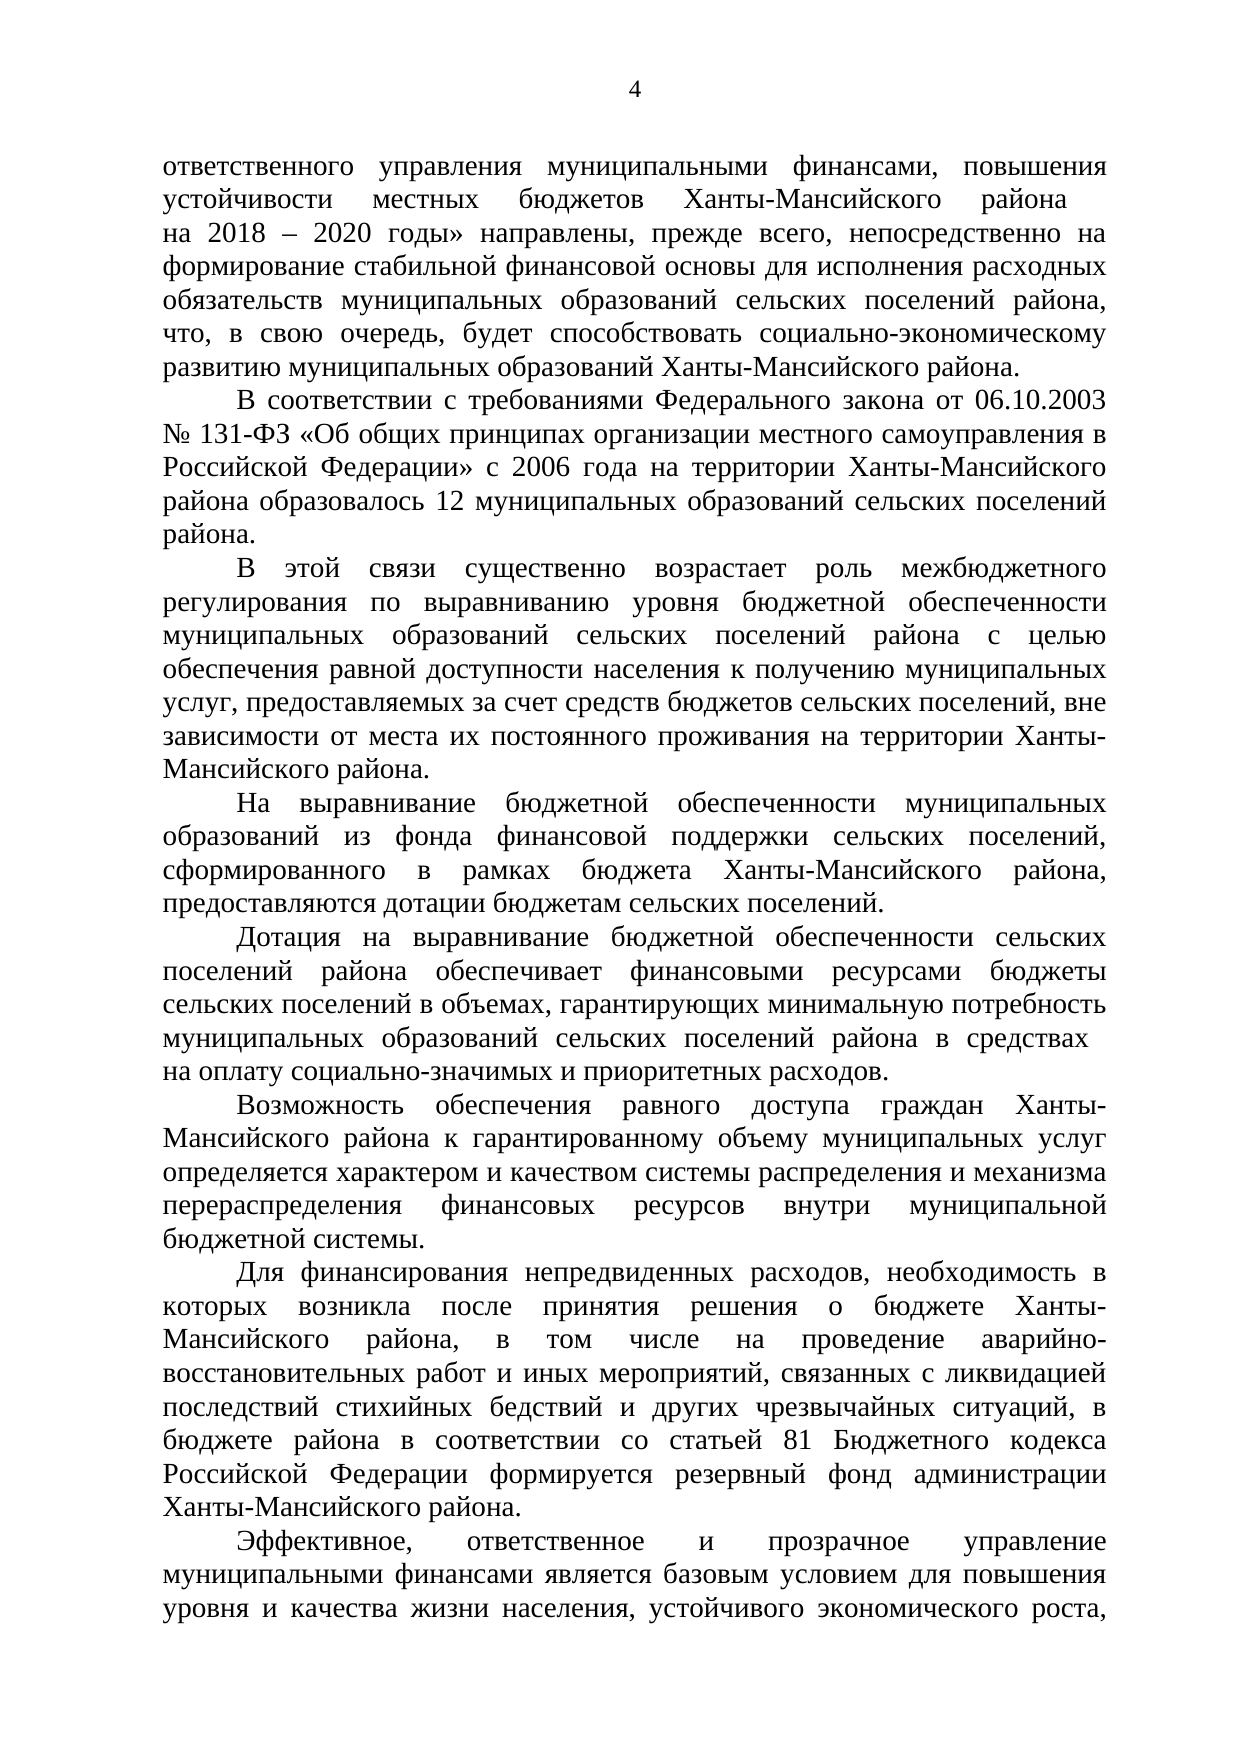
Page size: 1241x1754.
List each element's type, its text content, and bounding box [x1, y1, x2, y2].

text ответственного управления муниципальными финансами, повышения устойчивости местных бюджетов Ханты-Мансийского района на 2018 – 2020 годы» направлены, прежде всего, непосредственно на формирование стабильной финансовой основы для исполнения расходных обязательств муниципальных образований сельских поселений района, что, в свою очередь, будет способствовать социально-экономическому развитию муниципальных образований Ханты-Мансийского района. [162, 148, 1107, 382]
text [162, 1523, 1107, 1623]
text Для финансирования непредвиденных расходов, необходимость в которых возникла после принятия решения о бюджете Ханты-Мансийского района, в том числе на проведение аварийно-восстановительных работ и иных мероприятий, связанных с ликвидацией последствий стихийных бедствий и других чрезвычайных ситуаций, в бюджете района в соответствии со статьей 81 Бюджетного кодекса Российской Федерации формируется резервный фонд администрации Ханты-Мансийского района. [162, 1254, 1107, 1523]
text В этой связи существенно возрастает роль межбюджетного регулирования по выравниванию уровня бюджетной обеспеченности муниципальных образований сельских поселений района с целью обеспечения равной доступности населения к получению муниципальных услуг, предоставляемых за счет средств бюджетов сельских поселений, вне зависимости от места их постоянного проживания на территории Ханты-Мансийского района. [162, 550, 1107, 785]
text На выравнивание бюджетной обеспеченности муниципальных образований из фонда финансовой поддержки сельских поселений, сформированного в рамках бюджета Ханты-Мансийского района, предоставляются дотации бюджетам сельских поселений. [162, 785, 1107, 919]
text Дотация на выравнивание бюджетной обеспеченности сельских поселений района обеспечивает финансовыми ресурсами бюджеты сельских поселений в объемах, гарантирующих минимальную потребность муниципальных образований сельских поселений района в средствах на оплату социально-значимых и приоритетных расходов. [162, 919, 1107, 1087]
text Возможность обеспечения равного доступа граждан Ханты-Мансийского района к гарантированному объему муниципальных услуг определяется характером и качеством системы распределения и механизма перераспределения финансовых ресурсов внутри муниципальной бюджетной системы. [162, 1087, 1107, 1254]
text В соответствии с требованиями Федерального закона от 06.10.2003 № 131-ФЗ «Об общих принципах организации местного самоуправления в Российской Федерации» с 2006 года на территории Ханты-Мансийского района образовалось 12 муниципальных образований сельских поселений района. [162, 382, 1107, 550]
